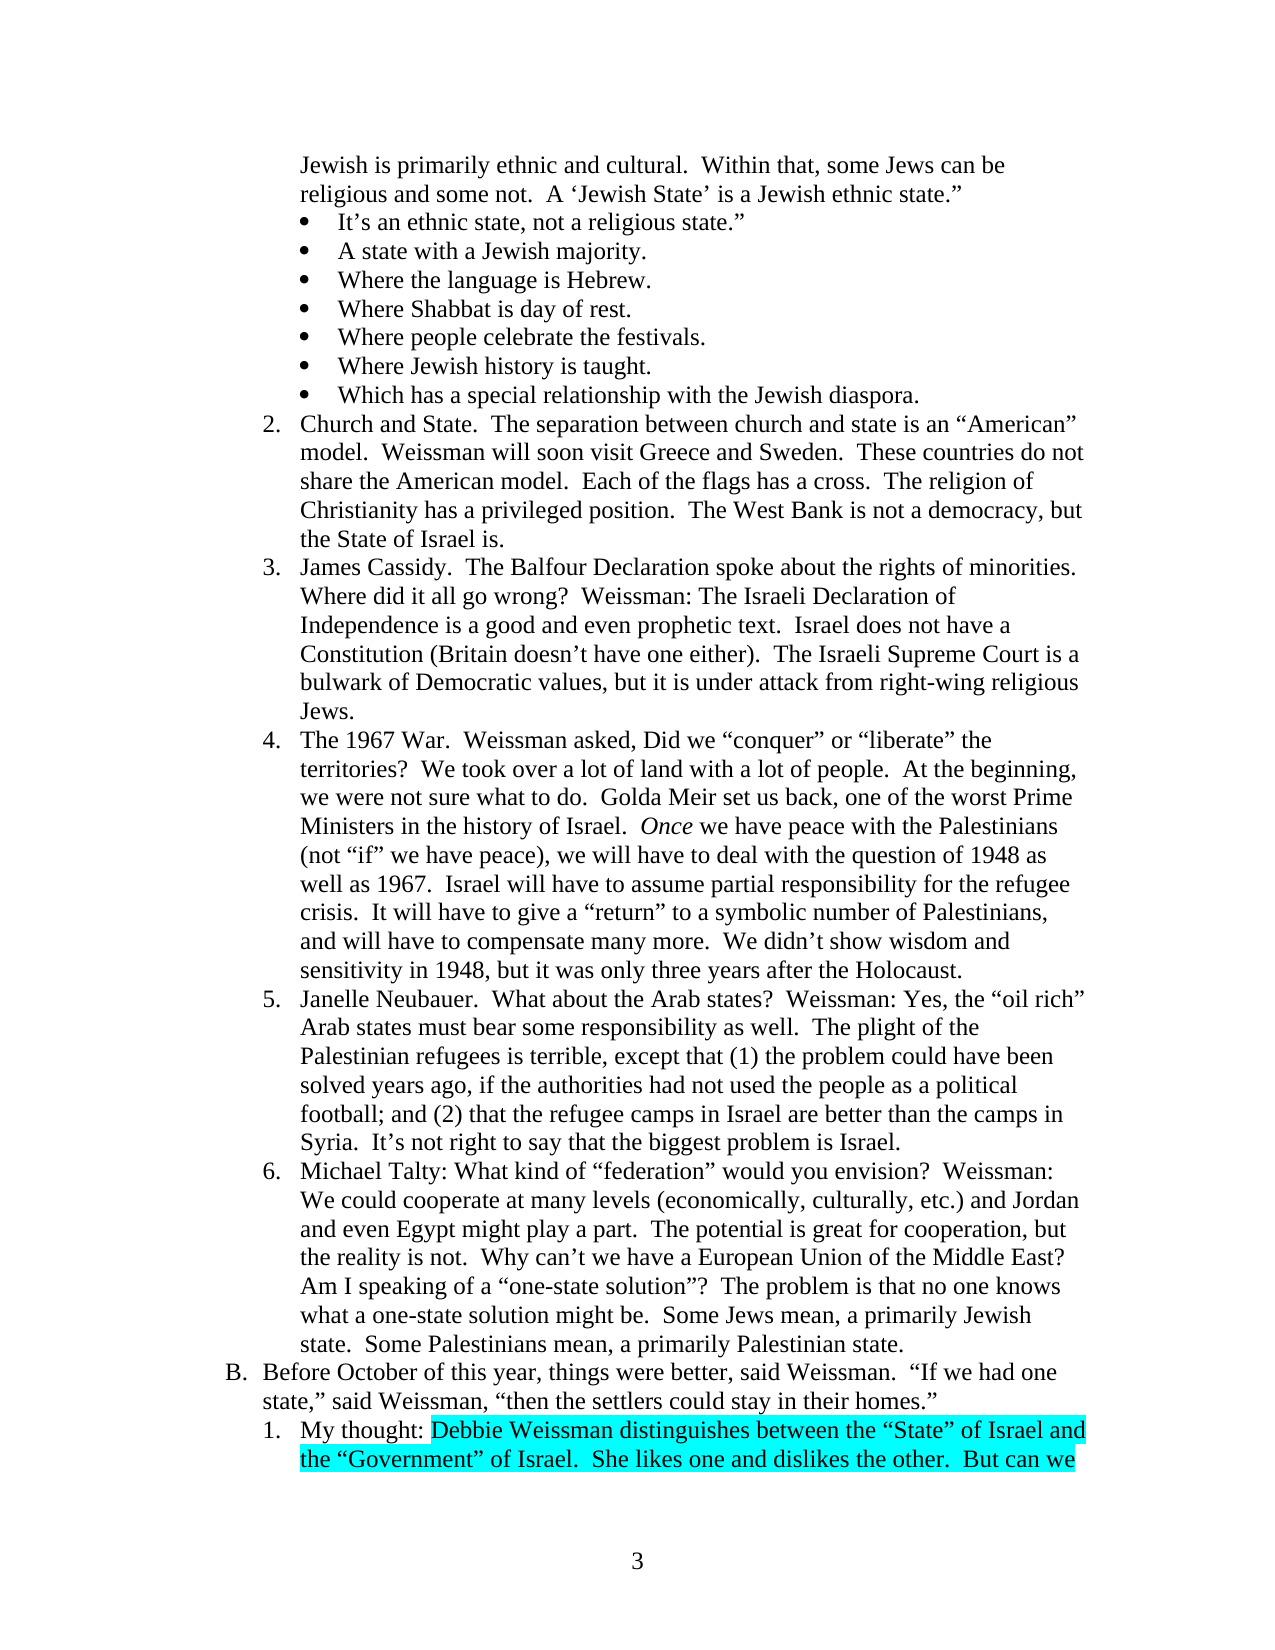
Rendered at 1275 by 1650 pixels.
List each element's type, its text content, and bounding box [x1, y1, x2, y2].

list Where people celebrate the festivals. [300, 322, 1087, 351]
list Church and State. The separation between church and state is an “American” model. Weissman will soon visit Greece and Sweden. These countries do not share the American model. Each of the flags has a cross. The religion of Christianity has a privileged position. The West Bank is not a democracy, but the State of Israel is. [262, 409, 1087, 552]
list Where the language is Hebrew. [300, 265, 1087, 294]
list It’s an ethnic state, not a religious state.” [300, 207, 1087, 236]
list Janelle Neubauer. What about the Arab states? Weissman: Yes, the “oil rich” Arab states must bear some responsibility as well. The plight of the Palestinian refugees is terrible, except that (1) the problem could have been solved years ago, if the authorities had not used the people as a political football; and (2) that the refugee camps in Israel are better than the camps in Syria. It’s not right to say that the biggest problem is Israel. [262, 984, 1087, 1156]
list A state with a Jewish majority. [300, 236, 1087, 265]
list Where Shabbat is day of rest. [300, 294, 1087, 322]
list Which has a special relationship with the Jewish diaspora. [300, 380, 1087, 409]
list James Cassidy. The Balfour Declaration spoke about the rights of minorities. Where did it all go wrong? Weissman: The Israeli Declaration of Independence is a good and even prophetic text. Israel does not have a Constitution (Britain doesn’t have one either). The Israeli Supreme Court is a bulwark of Democratic values, but it is under attack from right-wing religious Jews. [262, 552, 1087, 725]
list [262, 150, 1087, 207]
list Where Jewish history is taught. [300, 351, 1087, 380]
list Before October of this year, things were better, said Weissman. “If we had one state,” said Weissman, “then the settlers could stay in their homes.” [225, 1357, 1087, 1415]
list The 1967 War. Weissman asked, Did we “conquer” or “liberate” the territories? We took over a lot of land with a lot of people. At the beginning, we were not sure what to do. Golda Meir set us back, one of the worst Prime Ministers in the history of Israel. Once we have peace with the Palestinians (not “if” we have peace), we will have to deal with the question of 1948 as well as 1967. Israel will have to assume partial responsibility for the refugee crisis. It will have to give a “return” to a symbolic number of Palestinians, and will have to compensate many more. We didn’t show wisdom and sensitivity in 1948, but it was only three years after the Holocaust. [262, 725, 1087, 984]
list Michael Talty: What kind of “federation” would you envision? Weissman: We could cooperate at many levels (economically, culturally, etc.) and Jordan and even Egypt might play a part. The potential is great for cooperation, but the reality is not. Why can’t we have a European Union of the Middle East? Am I speaking of a “one-state solution”? The problem is that no one knows what a one-state solution might be. Some Jews mean, a primarily Jewish state. Some Palestinians mean, a primarily Palestinian state. [262, 1156, 1087, 1357]
